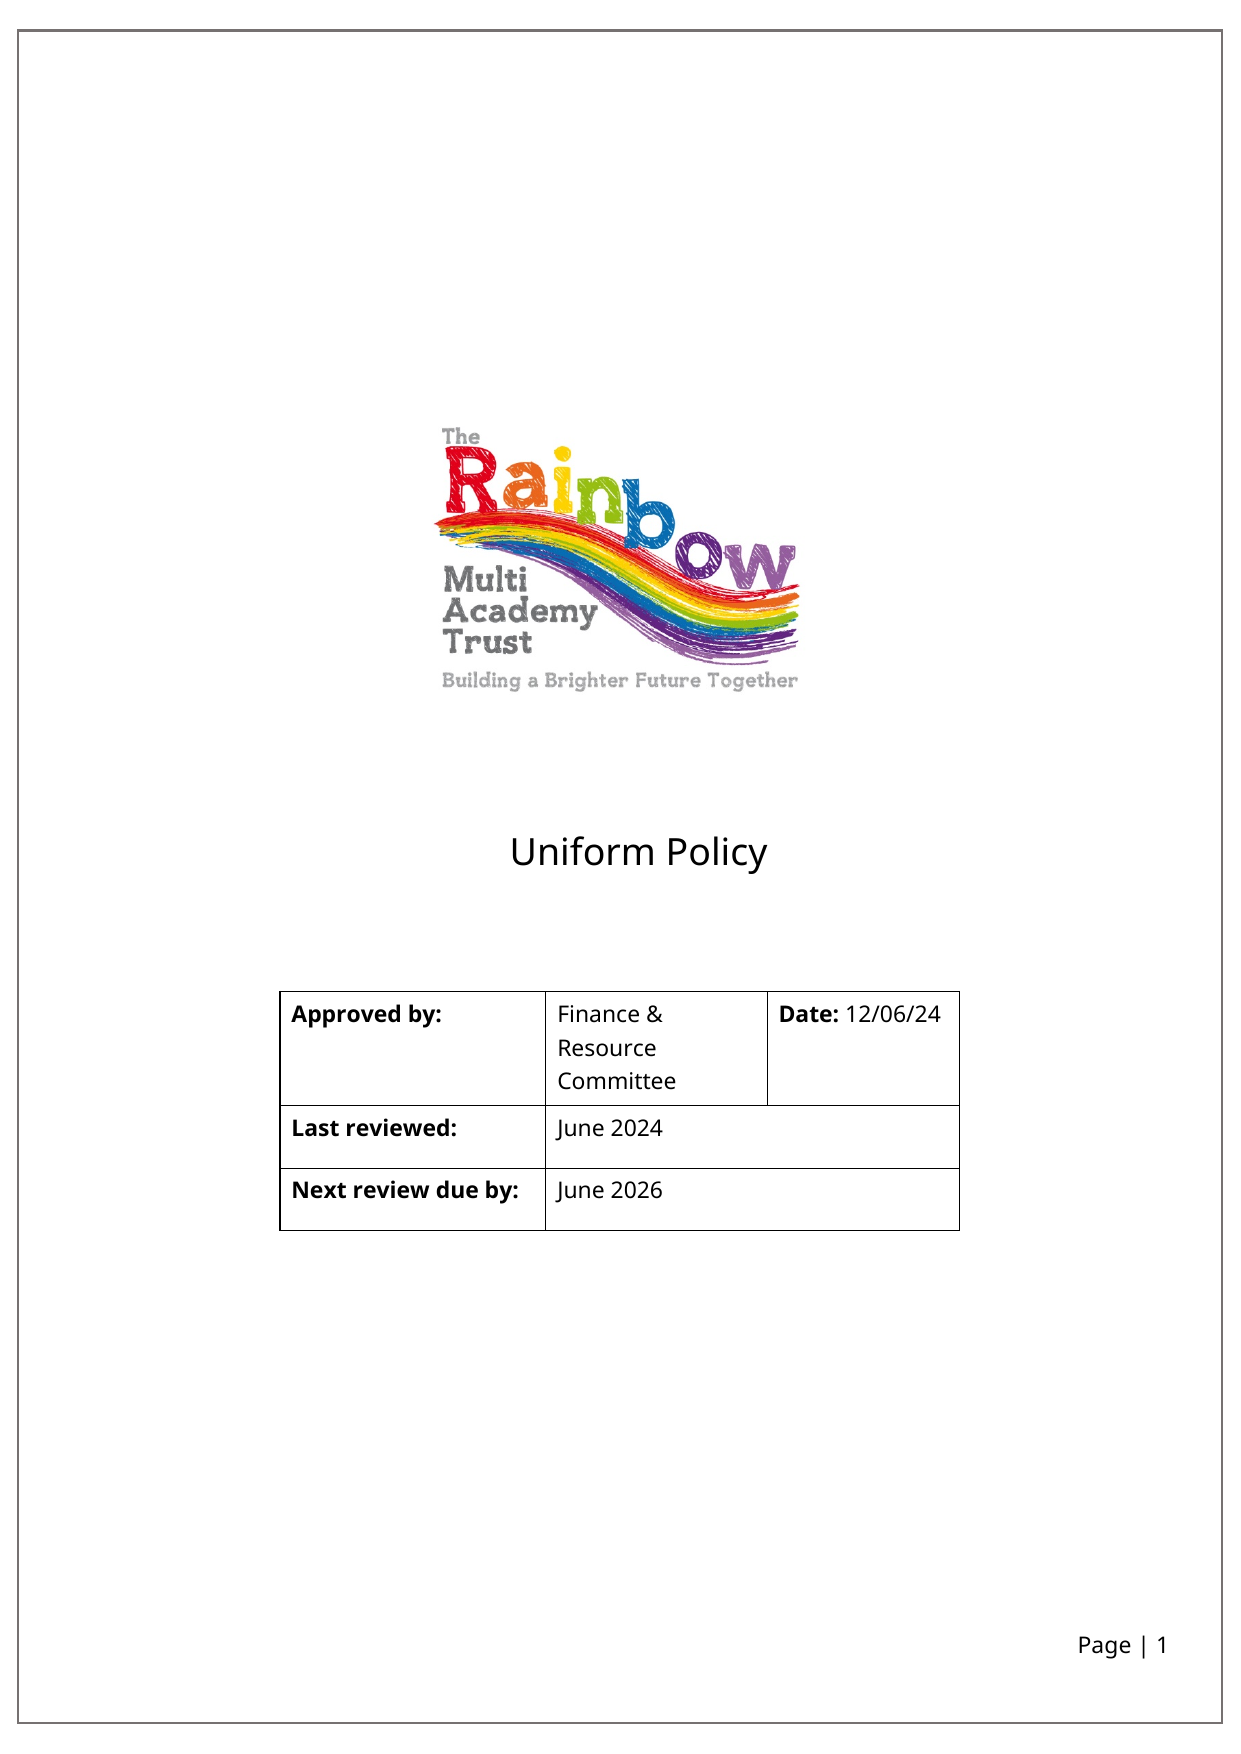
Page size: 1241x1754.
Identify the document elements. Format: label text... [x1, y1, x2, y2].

table_header Finance & Resource Committee [546, 992, 767, 1104]
table_header Date: 12/06/24 [768, 992, 959, 1104]
table_cell June 2026 [546, 1169, 959, 1230]
table_cell Last reviewed: [281, 1106, 545, 1167]
table_header Approved by: [281, 992, 545, 1104]
table_cell June 2024 [546, 1106, 959, 1167]
picture [410, 404, 830, 711]
table_cell Next review due by: [281, 1169, 545, 1230]
text Uniform Policy [89, 825, 1169, 876]
